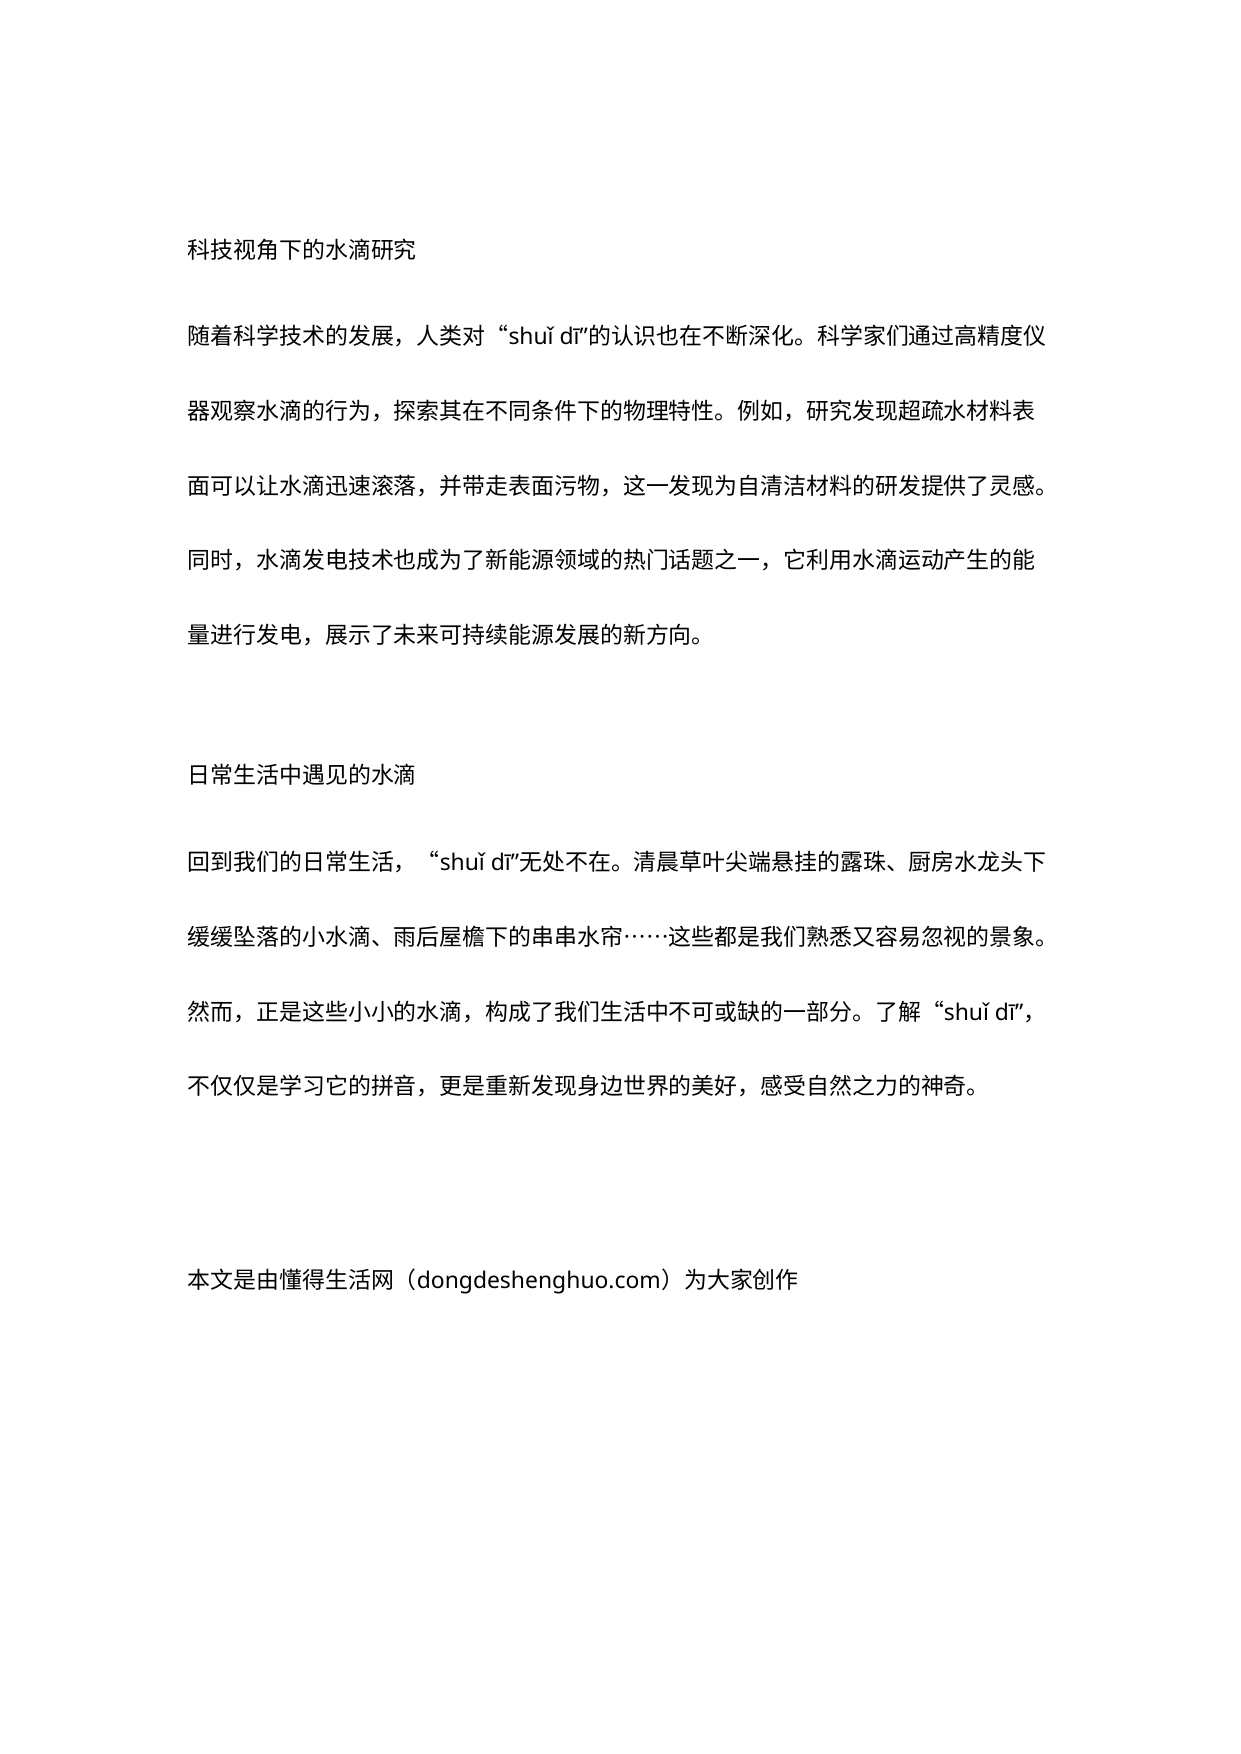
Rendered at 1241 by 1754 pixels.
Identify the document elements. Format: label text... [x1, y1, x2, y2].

text 随着科学技术的发展，人类对“shuǐ dī”的认识也在不断深化。科学家们通过高精度仪器观察水滴的行为，探索其在不同条件下的物理特性。例如，研究发现超疏水材料表面可以让水滴迅速滚落，并带走表面污物，这一发现为自清洁材料的研发提供了灵感。同时，水滴发电技术也成为了新能源领域的热门话题之一，它利用水滴运动产生的能量进行发电，展示了未来可持续能源发展的新方向。 [187, 302, 1053, 666]
text 科技视角下的水滴研究 [187, 216, 1053, 281]
text 本文是由懂得生活网（dongdeshenghuo.com）为大家创作 [187, 1246, 1053, 1311]
text 日常生活中遇见的水滴 [187, 742, 1053, 807]
text 回到我们的日常生活，“shuǐ dī”无处不在。清晨草叶尖端悬挂的露珠、厨房水龙头下缓缓坠落的小水滴、雨后屋檐下的串串水帘……这些都是我们熟悉又容易忽视的景象。然而，正是这些小小的水滴，构成了我们生活中不可或缺的一部分。了解“shuǐ dī”，不仅仅是学习它的拼音，更是重新发现身边世界的美好，感受自然之力的神奇。 [187, 828, 1053, 1117]
